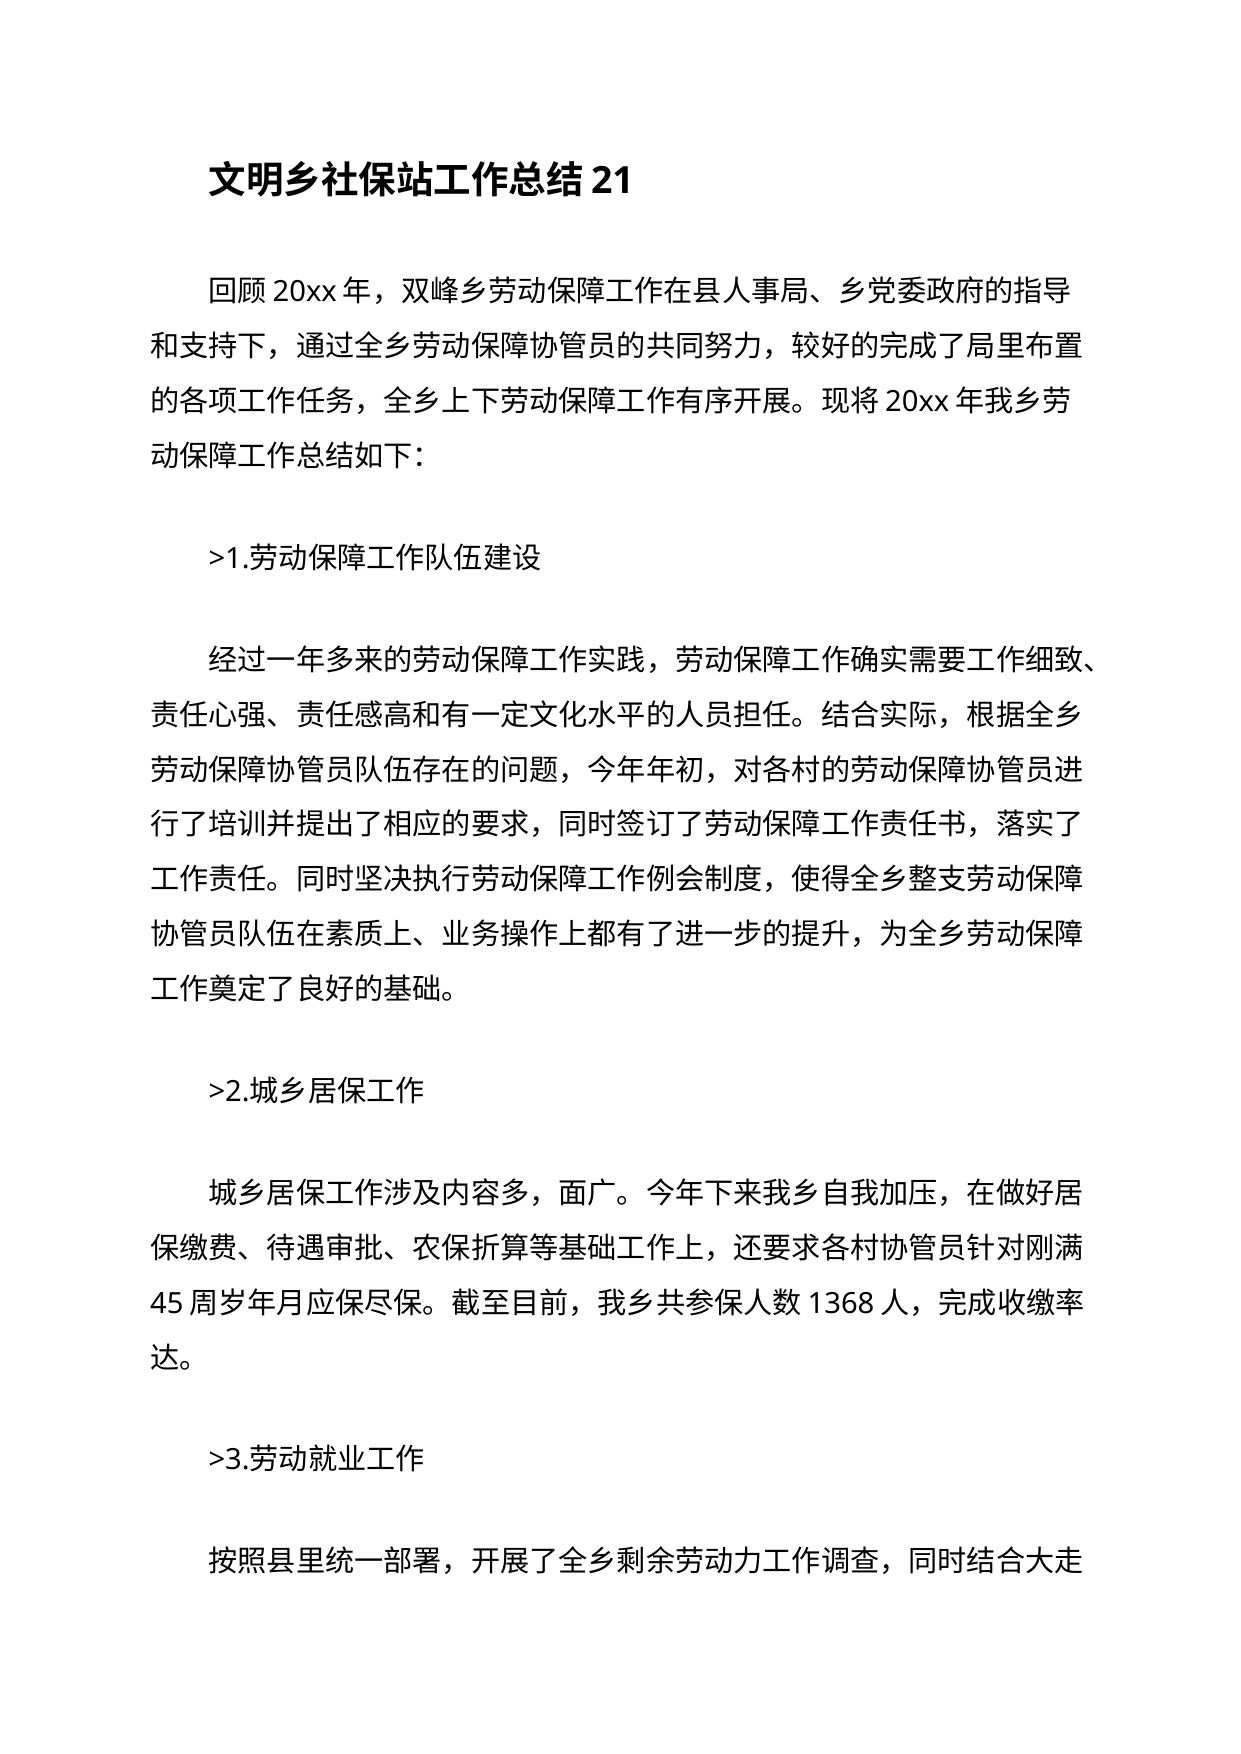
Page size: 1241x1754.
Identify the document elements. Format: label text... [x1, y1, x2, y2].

text 城乡居保工作涉及内容多，面广。今年下来我乡自我加压，在做好居保缴费、待遇审批、农保折算等基础工作上，还要求各村协管员针对刚满45周岁年月应保尽保。截至目前，我乡共参保人数1368人，完成收缴率达。 [150, 1169, 1090, 1376]
text 经过一年多来的劳动保障工作实践，劳动保障工作确实需要工作细致、责任心强、责任感高和有一定文化水平的人员担任。结合实际，根据全乡劳动保障协管员队伍存在的问题，今年年初，对各村的劳动保障协管员进行了培训并提出了相应的要求，同时签订了劳动保障工作责任书，落实了工作责任。同时坚决执行劳动保障工作例会制度，使得全乡整支劳动保障协管员队伍在素质上、业务操作上都有了进一步的提升，为全乡劳动保障工作奠定了良好的基础。 [150, 636, 1090, 1008]
text 回顾20xx年，双峰乡劳动保障工作在县人事局、乡党委政府的指导和支持下，通过全乡劳动保障协管员的共同努力，较好的完成了局里布置的各项工作任务，全乡上下劳动保障工作有序开展。现将20xx年我乡劳动保障工作总结如下： [150, 268, 1090, 475]
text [150, 1538, 1090, 1580]
text >2.城乡居保工作 [150, 1067, 1090, 1110]
text >1.劳动保障工作队伍建设 [150, 534, 1090, 577]
text >3.劳动就业工作 [150, 1436, 1090, 1478]
text 文明乡社保站工作总结21 [150, 150, 1090, 204]
